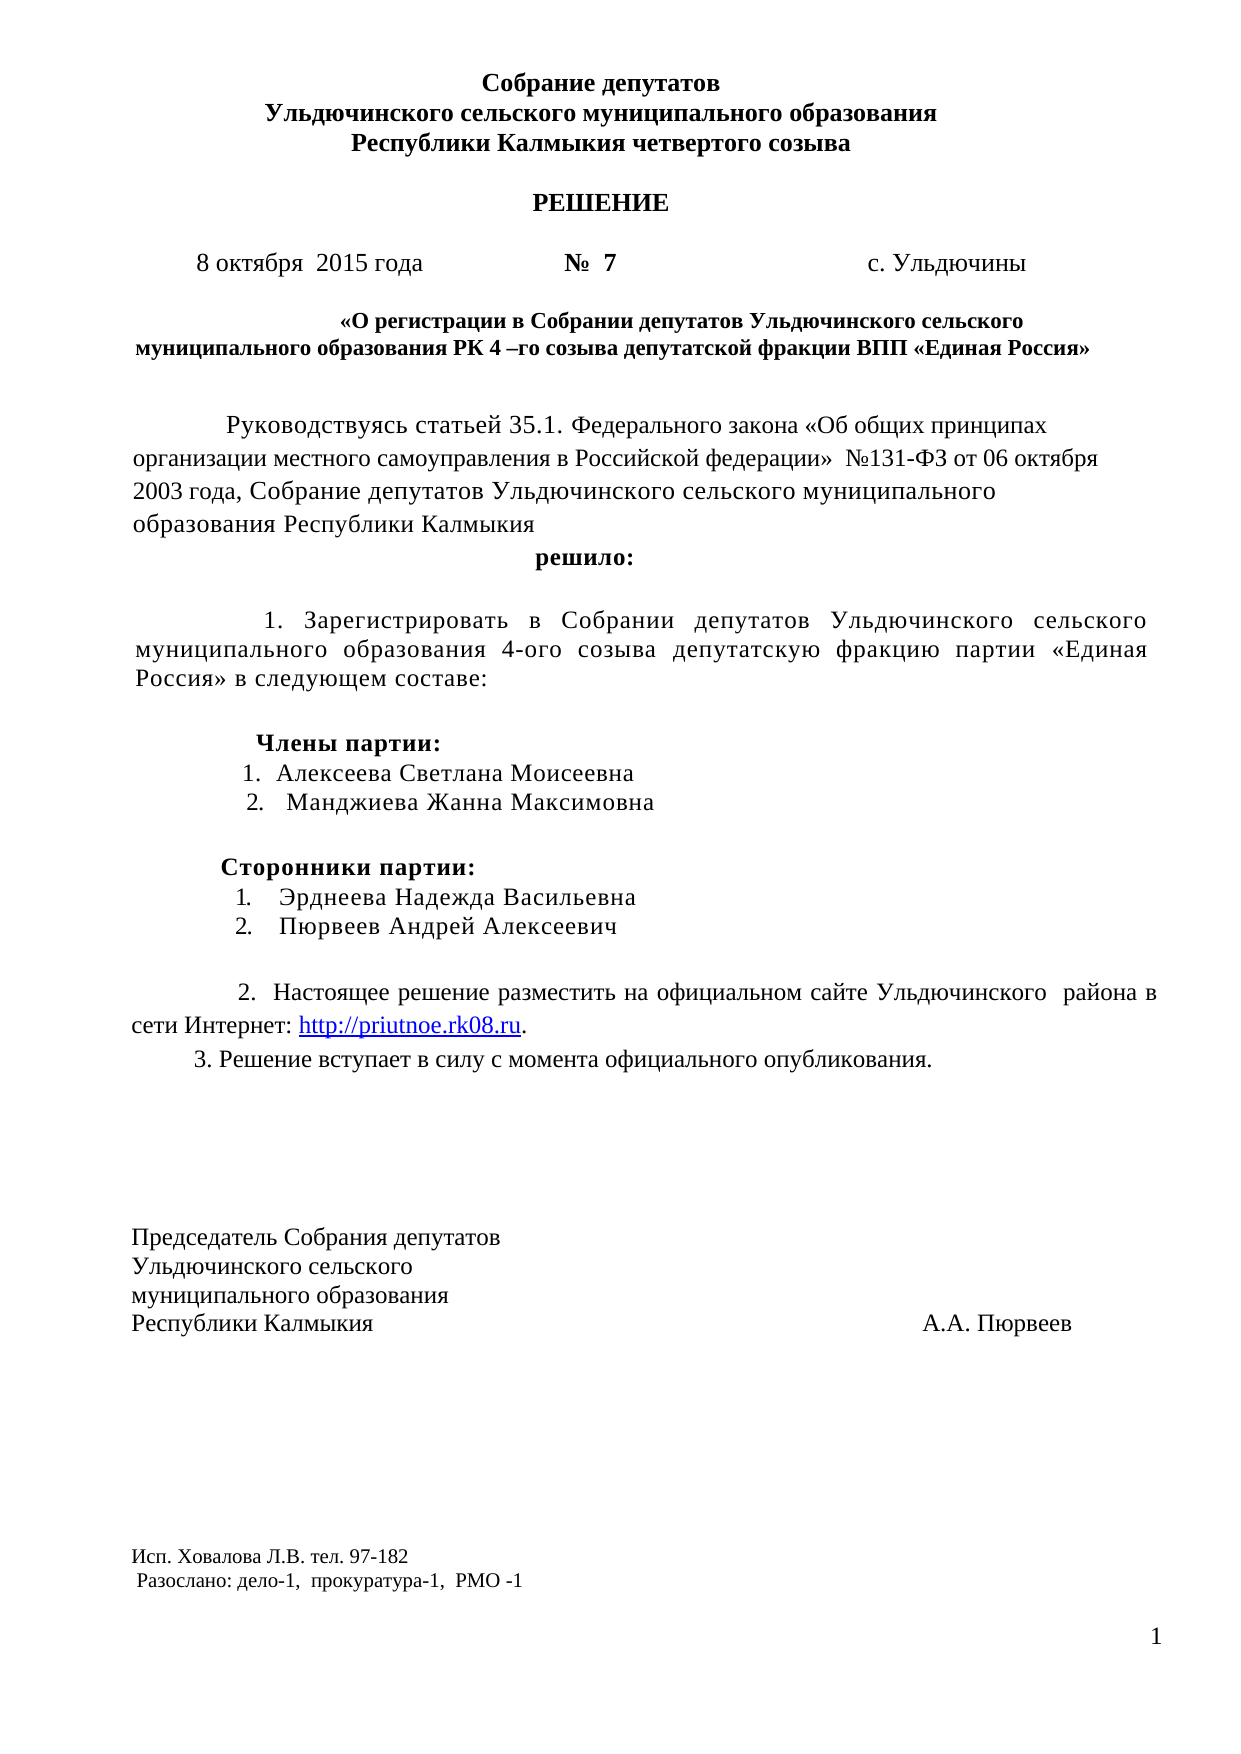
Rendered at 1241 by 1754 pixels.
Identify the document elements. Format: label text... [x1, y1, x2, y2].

text Ульдючинского сельского [131, 1251, 1156, 1280]
text Собрание депутатов [131, 67, 1070, 97]
text муниципального образования [131, 1280, 1156, 1308]
text Исп. Ховалова Л.В. тел. 97-182 [131, 1543, 1162, 1568]
table_header № 7 [488, 248, 784, 277]
text Председатель Собрания депутатов [131, 1222, 1156, 1251]
text решило: [535, 539, 1162, 572]
text Разослано: дело-1, прокуратура-1, РМО -1 [131, 1568, 1162, 1592]
text РЕШЕНИЕ [131, 187, 1070, 217]
list 3. Решение вступает в силу с момента официального опубликования. [131, 1040, 1160, 1074]
text Члены партии: [145, 725, 568, 758]
list 2. Настоящее решение разместить на официальном сайте Ульдючинского района в сети Интернет: http://priutnoe.rk08.ru. [131, 973, 1160, 1040]
text Ульдючинского сельского муниципального образования [131, 97, 1070, 127]
list Пюрвеев Андрей Алексеевич [138, 911, 1162, 939]
list Манджиева Жанна Максимовна [143, 787, 1162, 816]
list Эрднеева Надежда Васильевна [138, 882, 1162, 911]
text 1. Зарегистрировать в Собрании депутатов Ульдючинского сельского муниципального образования 4-ого созыва депутатскую фракцию партии «Единая Россия» в следующем составе: [135, 605, 1147, 691]
table_header 8 октября 2015 года [120, 248, 487, 277]
text 1. Алексеева Светлана Моисеевна [131, 758, 712, 787]
table_header с. Ульдючины [785, 248, 1144, 277]
text Республики Калмыкия А.А. Пюрвеев [131, 1308, 1162, 1337]
table_header «О регистрации в Собрании депутатов Ульдючинского сельского муниципального образования РК 4 –го созыва депутатской фракции ВПП «Единая Россия» [120, 308, 1106, 387]
text Сторонники партии: [140, 849, 622, 882]
text Руководствуясь статьей 35.1. Федерального закона «Об общих принципах организации местного самоуправления в Российской федерации» №131-ФЗ от 06 октября 2003 года, Собрание депутатов Ульдючинского сельского муниципального образования Республики Калмыкия [133, 407, 1146, 539]
text Республики Калмыкия четвертого созыва [131, 127, 1070, 157]
